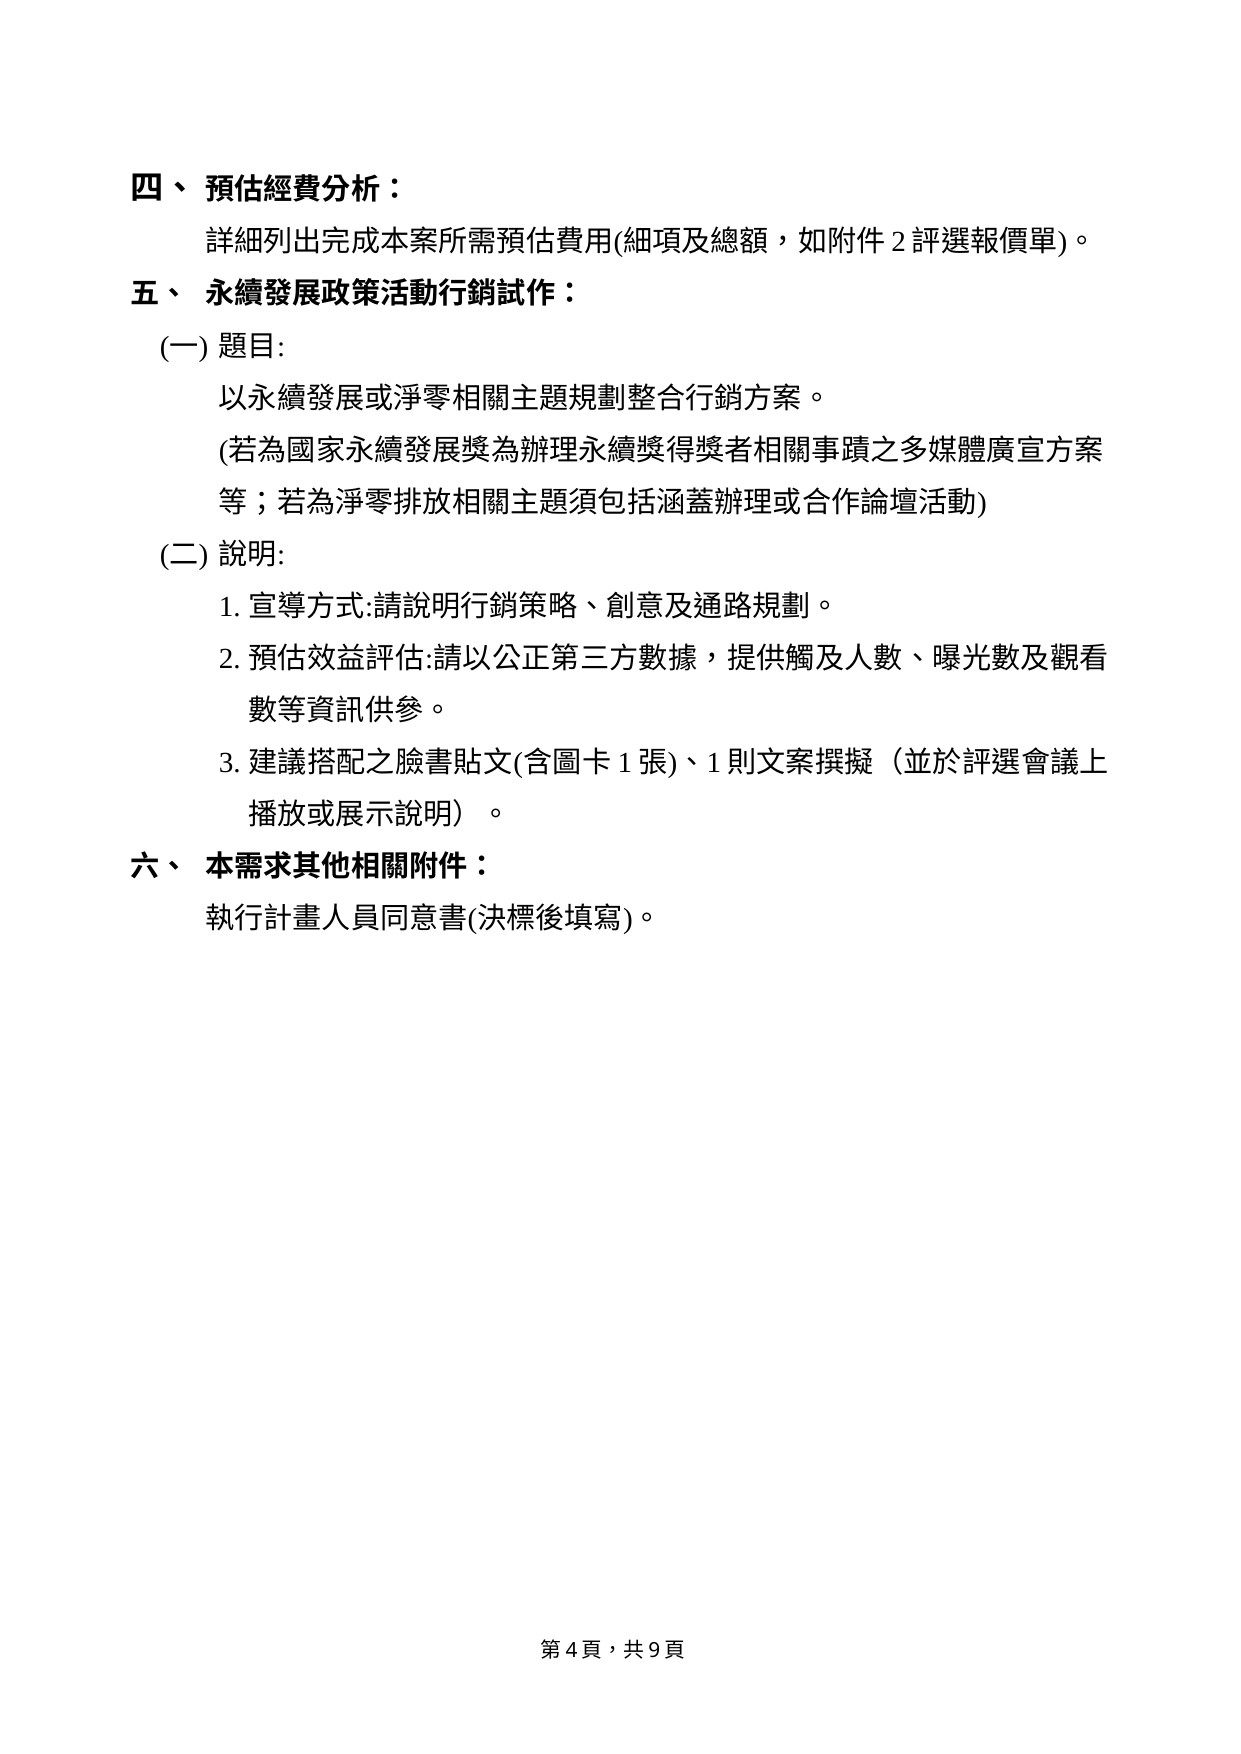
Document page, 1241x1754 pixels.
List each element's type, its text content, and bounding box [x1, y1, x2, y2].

list 建議搭配之臉書貼文(含圖卡1張)、1則文案撰擬（並於評選會議上播放或展示說明）。 [218, 731, 1110, 835]
list 題目: [159, 314, 1110, 366]
list 宣導方式:請說明行銷策略、創意及通路規劃。 [218, 575, 1110, 627]
list 詳細列出完成本案所需預估費用(細項及總額，如附件2評選報價單)。 [205, 210, 1110, 262]
list 本需求其他相關附件： [130, 835, 1110, 887]
list 說明: [159, 523, 1110, 575]
list (若為國家永續發展獎為辦理永續獎得獎者相關事蹟之多媒體廣宣方案等；若為淨零排放相關主題須包括涵蓋辦理或合作論壇活動) [218, 418, 1110, 523]
list 預估經費分析： [130, 158, 1110, 210]
list 預估效益評估:請以公正第三方數據，提供觸及人數、曝光數及觀看數等資訊供參。 [218, 627, 1110, 731]
list 永續發展政策活動行銷試作： [130, 262, 1110, 314]
list 以永續發展或淨零相關主題規劃整合行銷方案。 [218, 366, 1110, 418]
list 執行計畫人員同意書(決標後填寫)。 [205, 887, 1110, 939]
